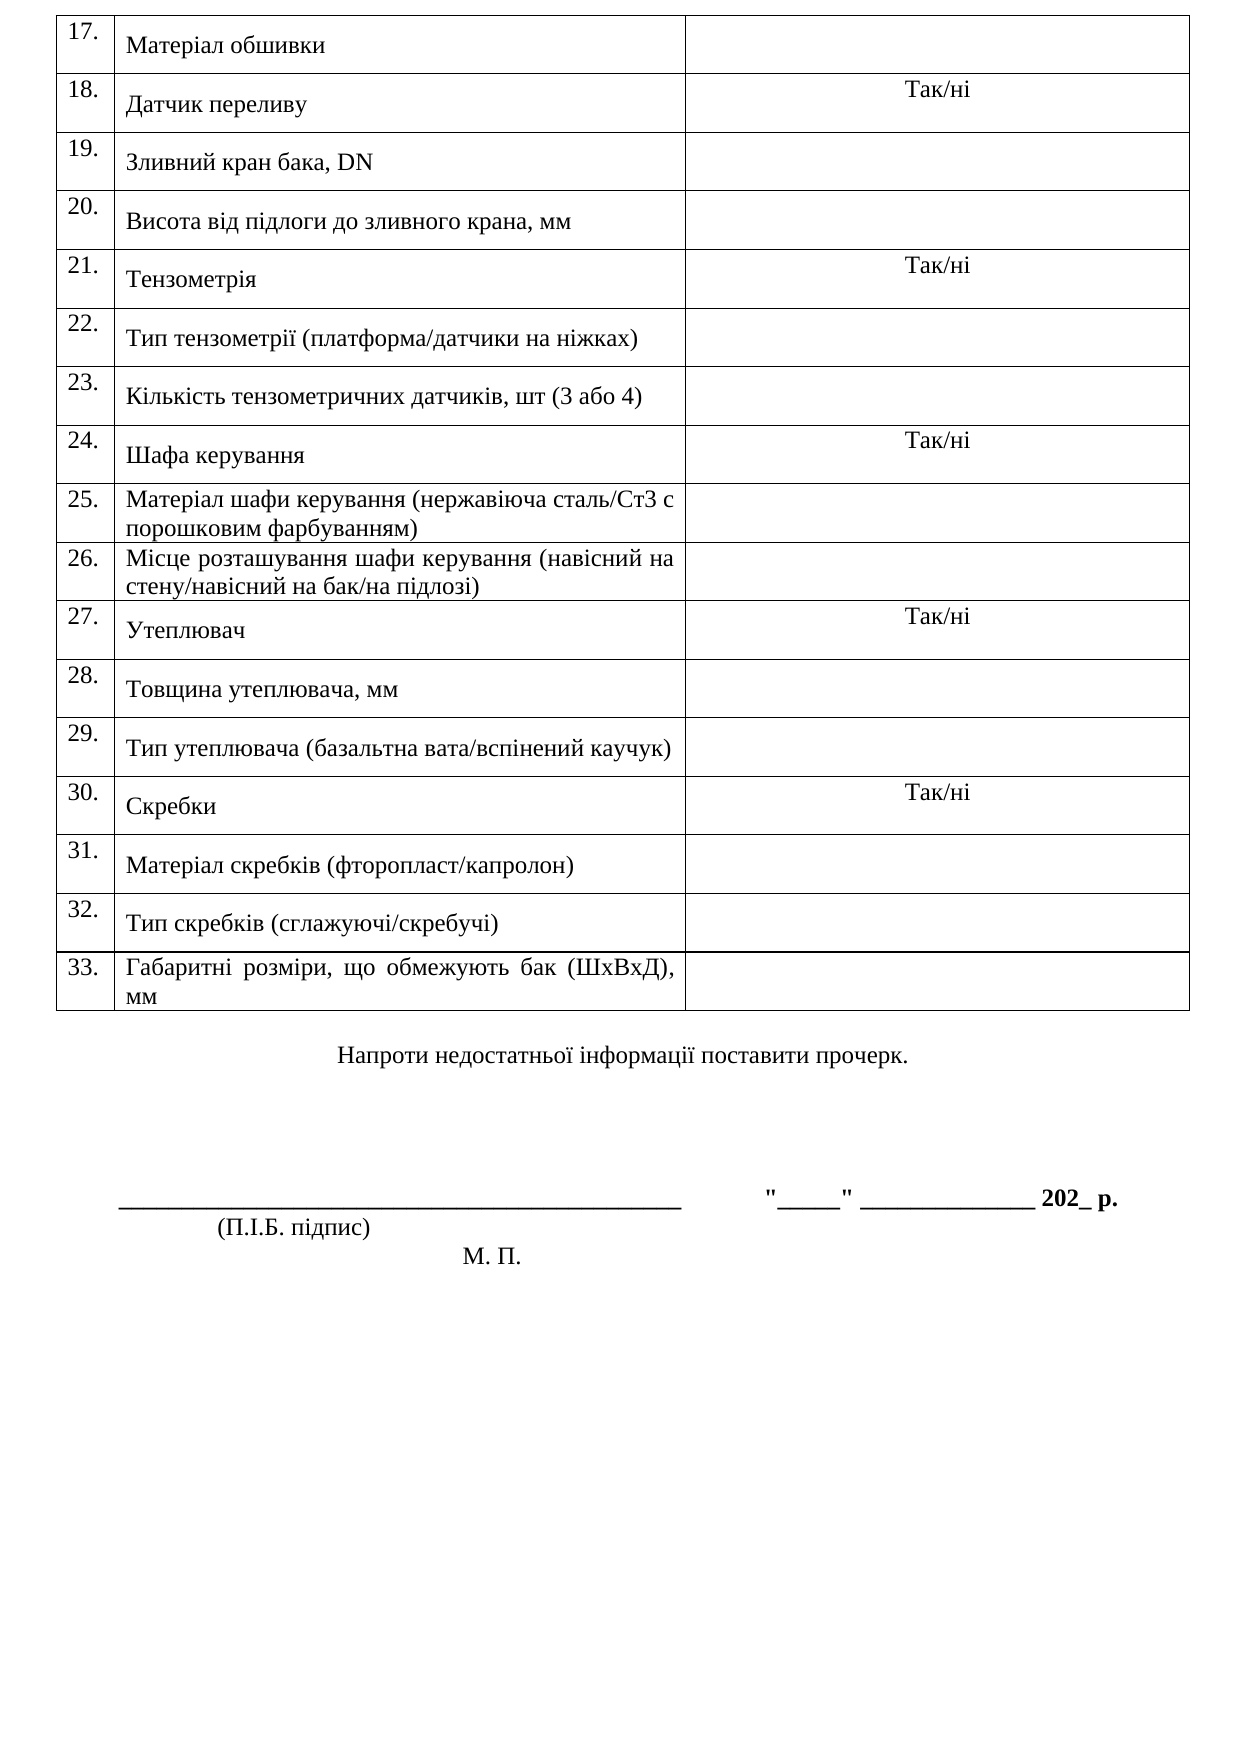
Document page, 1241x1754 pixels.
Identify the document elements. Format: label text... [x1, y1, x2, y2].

table_cell Висота від підлоги до зливного крана, мм [115, 191, 685, 249]
table_cell [57, 835, 114, 893]
table_cell Матеріал обшивки [115, 16, 685, 73]
table_cell Тип скребків (сглажуючі/скребучі) [115, 894, 685, 951]
table_cell [57, 953, 114, 1010]
table_cell Утеплювач [115, 601, 685, 659]
table_cell [686, 484, 1189, 542]
table_cell Так/ні [686, 74, 1189, 132]
table_cell [686, 543, 1189, 600]
table_cell Тип тензометрії (платформа/датчики на ніжках) [115, 309, 685, 366]
table_cell Так/ні [686, 777, 1189, 834]
text _____________________________________________ "_____" ______________ 202_ р. [94, 1183, 1152, 1212]
table_cell [686, 894, 1189, 951]
table_cell Зливний кран бака, DN [115, 133, 685, 190]
table_cell [57, 426, 114, 483]
text М. П. [94, 1241, 1152, 1270]
table_cell Так/ні [686, 250, 1189, 307]
table_cell [686, 191, 1189, 249]
table_cell Скребки [115, 777, 685, 834]
text Напроти недостатньої інформації поставити прочерк. [94, 1040, 1152, 1068]
table_cell Матеріал шафи керування (нержавіюча сталь/Ст3 с порошковим фарбуванням) [115, 484, 685, 542]
table_cell [57, 74, 114, 132]
table_cell [57, 718, 114, 776]
table_cell [57, 133, 114, 190]
table_cell [686, 718, 1189, 776]
table_cell [686, 16, 1189, 73]
table_cell Тип утеплювача (базальтна вата/вспінений каучук) [115, 718, 685, 776]
table_cell [57, 543, 114, 600]
table_cell [57, 660, 114, 717]
table_cell [57, 250, 114, 307]
table_cell [686, 133, 1189, 190]
table_cell Місце розташування шафи керування (навісний на стену/навісний на бак/на підлозі) [115, 543, 685, 600]
table_cell [57, 484, 114, 542]
table_cell [57, 894, 114, 951]
table_cell [686, 953, 1189, 1010]
table_cell Тензометрія [115, 250, 685, 307]
table_cell [686, 309, 1189, 366]
table_cell [686, 660, 1189, 717]
table_cell [57, 601, 114, 659]
table_cell Кількість тензометричних датчиків, шт (3 або 4) [115, 367, 685, 424]
table_cell Так/ні [686, 426, 1189, 483]
table_cell Товщина утеплювача, мм [115, 660, 685, 717]
table_cell [57, 309, 114, 366]
table_cell Так/ні [686, 601, 1189, 659]
table_cell [57, 777, 114, 834]
text (П.І.Б. підпис) [94, 1212, 1152, 1241]
table_cell [686, 835, 1189, 893]
table_cell Габаритні розміри, що обмежують бак (ШхВхД), мм [115, 953, 685, 1010]
table_cell [57, 367, 114, 424]
table_cell [686, 367, 1189, 424]
table_cell [57, 16, 114, 73]
table_cell [57, 191, 114, 249]
table_cell Шафа керування [115, 426, 685, 483]
table_cell Датчик переливу [115, 74, 685, 132]
table_cell Матеріал скребків (фторопласт/капролон) [115, 835, 685, 893]
